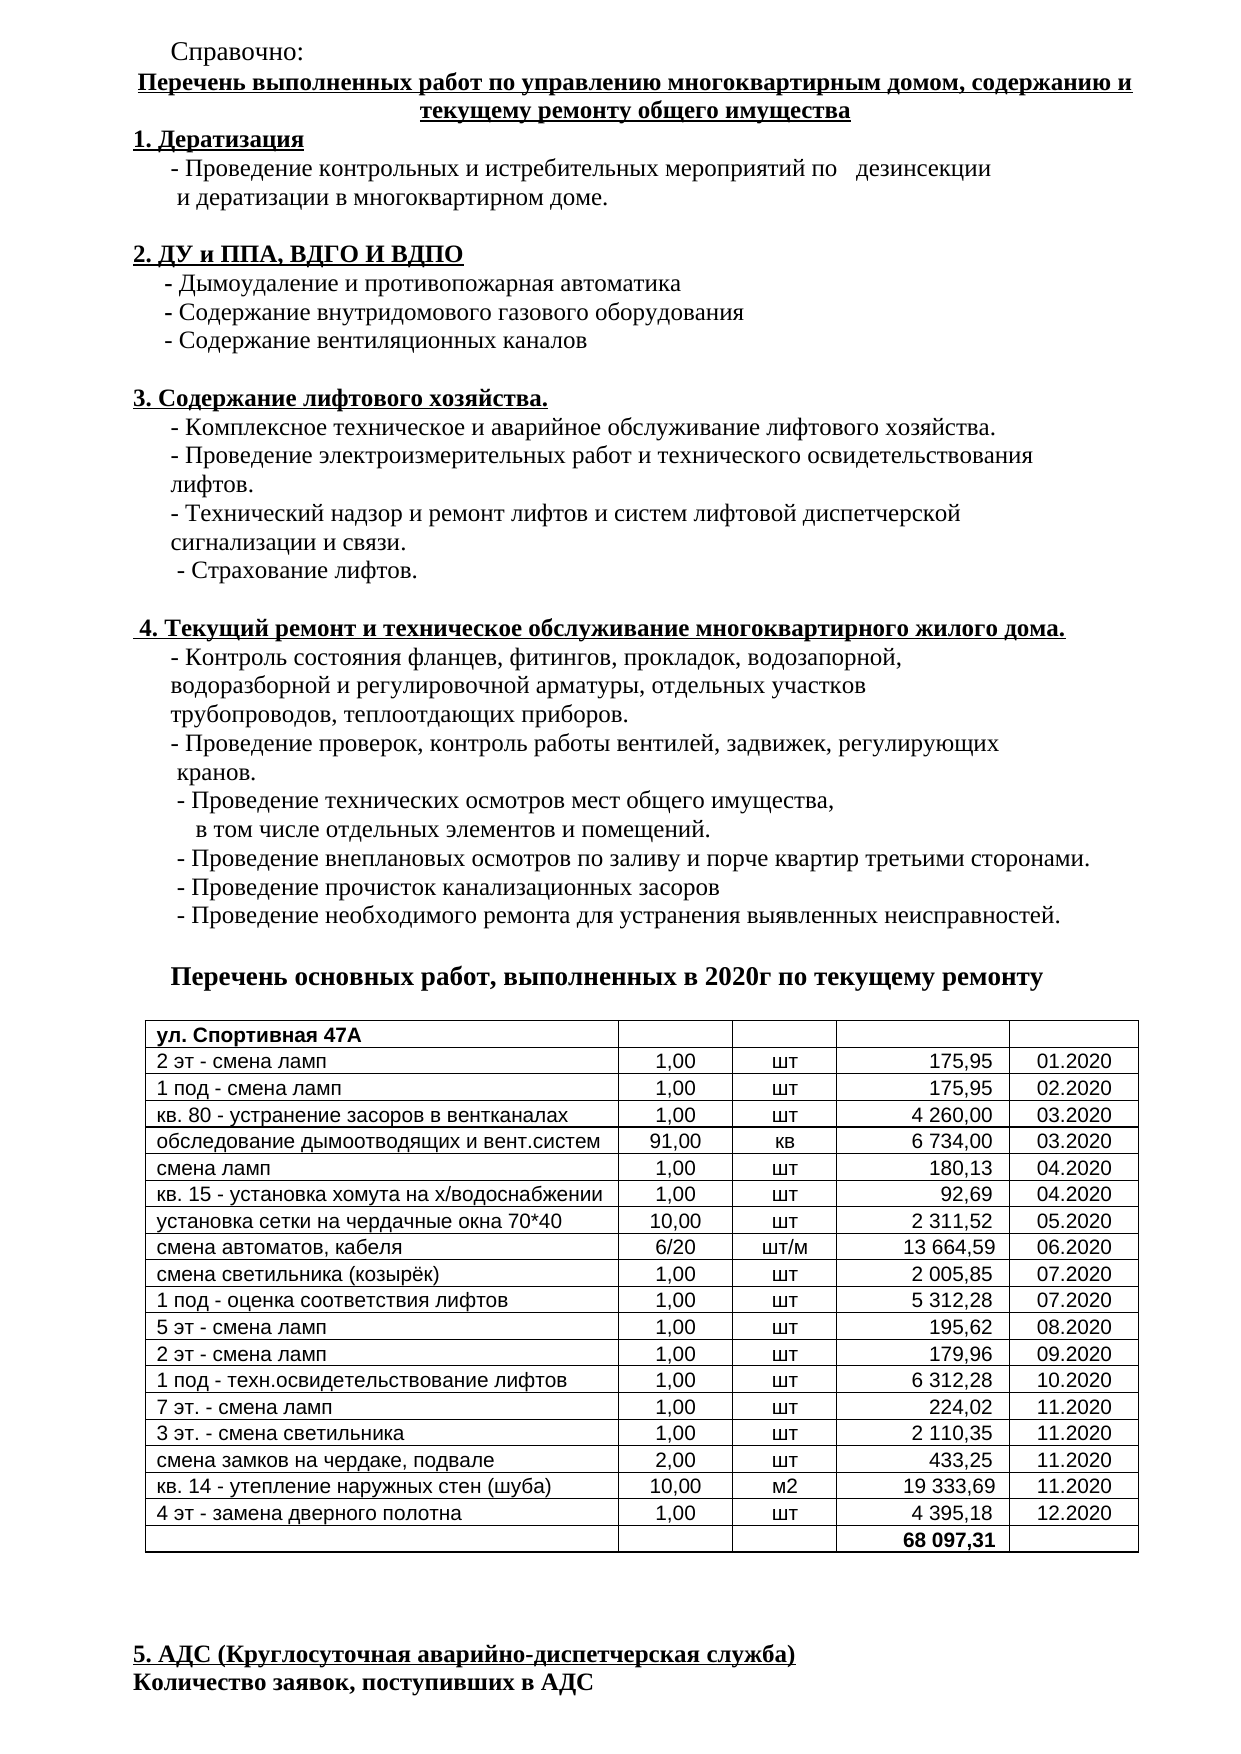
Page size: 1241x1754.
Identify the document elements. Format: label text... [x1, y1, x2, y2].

table_cell 433,25 [837, 1446, 1009, 1472]
table_cell 1 под - оценка соответствия лифтов [146, 1287, 618, 1312]
table_cell 1,00 [619, 1181, 732, 1206]
table_cell 03.2020 [1010, 1101, 1138, 1126]
text 1. Дератизация [133, 124, 1137, 153]
table_cell 2 311,52 [837, 1207, 1009, 1233]
table_cell 08.2020 [1010, 1313, 1138, 1339]
table_cell 06.2020 [1010, 1234, 1138, 1259]
table_cell 03.2020 [1010, 1128, 1138, 1153]
table_cell кв. 14 - утепление наружных стен (шуба) [146, 1473, 618, 1498]
text водоразборной и регулировочной арматуры, отдельных участков [133, 670, 1137, 699]
table_cell 195,62 [837, 1313, 1009, 1339]
table_cell 1,00 [619, 1287, 732, 1312]
table_cell 04.2020 [1010, 1154, 1138, 1179]
text в том числе отдельных элементов и помещений. [133, 814, 1137, 843]
table_cell 11.2020 [1010, 1446, 1138, 1472]
text - Комплексное техническое и аварийное обслуживание лифтового хозяйства. [133, 412, 1137, 440]
table_cell 5 эт - смена ламп [146, 1313, 618, 1339]
table_cell шт [733, 1366, 836, 1392]
table_cell 1,00 [619, 1260, 732, 1286]
table_cell [1010, 1526, 1138, 1551]
text Перечень выполненных работ по управлению многоквартирным домом, содержанию и текущему ремонту общего имущества [133, 67, 1137, 124]
table_cell [146, 1526, 618, 1551]
table_cell 2 110,35 [837, 1420, 1009, 1445]
table_cell 1,00 [619, 1154, 732, 1179]
table_cell смена автоматов, кабеля [146, 1234, 618, 1259]
table_cell [619, 1526, 732, 1551]
table_cell шт [733, 1499, 836, 1525]
table_cell 05.2020 [1010, 1207, 1138, 1233]
text - Проведение контрольных и истребительных мероприятий по дезинсекции [133, 153, 1137, 182]
table_cell 1 под - техн.освидетельствование лифтов [146, 1366, 618, 1392]
table_cell обследование дымоотводящих и вент.систем [146, 1128, 618, 1153]
table_header [1010, 1021, 1138, 1047]
table_cell 11.2020 [1010, 1420, 1138, 1445]
table_cell 5 312,28 [837, 1287, 1009, 1312]
text Перечень основных работ, выполненных в 2020г по текущему ремонту [170, 960, 1137, 991]
table_cell 1,00 [619, 1499, 732, 1525]
table_cell шт [733, 1260, 836, 1286]
table_header [733, 1021, 836, 1047]
table_cell 11.2020 [1010, 1393, 1138, 1418]
table_cell шт [733, 1074, 836, 1100]
table_cell 2 005,85 [837, 1260, 1009, 1286]
table_cell 1,00 [619, 1340, 732, 1365]
table_cell шт [733, 1048, 836, 1073]
table_cell 4 260,00 [837, 1101, 1009, 1126]
table_cell 4 эт - замена дверного полотна [146, 1499, 618, 1525]
text 3. Содержание лифтового хозяйства. [133, 383, 1137, 412]
text и дератизации в многоквартирном доме. [133, 182, 1137, 210]
text лифтов. [133, 469, 1137, 498]
table_cell 4 395,18 [837, 1499, 1009, 1525]
table_cell 10,00 [619, 1207, 732, 1233]
table_cell 12.2020 [1010, 1499, 1138, 1525]
text - Проведение необходимого ремонта для устранения выявленных неисправностей. [133, 900, 1137, 929]
text - Проведение технических осмотров мест общего имущества, [133, 785, 1137, 814]
text Справочно: [170, 35, 1137, 67]
table_cell 224,02 [837, 1393, 1009, 1418]
text - Дымоудаление и противопожарная автоматика [133, 268, 1137, 297]
table_cell 07.2020 [1010, 1260, 1138, 1286]
table_cell 1,00 [619, 1420, 732, 1445]
table_cell шт [733, 1446, 836, 1472]
table_cell 2 эт - смена ламп [146, 1048, 618, 1073]
table_cell смена замков на чердаке, подвале [146, 1446, 618, 1472]
table_cell 09.2020 [1010, 1340, 1138, 1365]
table_cell 175,95 [837, 1048, 1009, 1073]
table_cell 1,00 [619, 1048, 732, 1073]
text - Проведение внеплановых осмотров по заливу и порче квартир третьими сторонами. [133, 843, 1137, 872]
text - Контроль состояния фланцев, фитингов, прокладок, водозапорной, [133, 642, 1137, 670]
table_cell шт [733, 1207, 836, 1233]
text трубопроводов, теплоотдающих приборов. [133, 699, 1137, 728]
table_cell 6 734,00 [837, 1128, 1009, 1153]
table_cell 1,00 [619, 1313, 732, 1339]
text - Содержание внутридомового газового оборудования [133, 297, 1137, 325]
table_cell шт [733, 1420, 836, 1445]
table_cell 07.2020 [1010, 1287, 1138, 1312]
table_cell шт [733, 1181, 836, 1206]
table_cell 7 эт. - смена ламп [146, 1393, 618, 1418]
table_cell 1 под - смена ламп [146, 1074, 618, 1100]
table_cell 180,13 [837, 1154, 1009, 1179]
table_cell м2 [733, 1473, 836, 1498]
text Количество заявок, поступивших в АДС [133, 1667, 1137, 1696]
table_cell 01.2020 [1010, 1048, 1138, 1073]
text кранов. [133, 757, 1137, 785]
text 5. АДС (Круглосуточная аварийно-диспетчерская служба) [133, 1639, 1137, 1667]
table_cell 02.2020 [1010, 1074, 1138, 1100]
table_cell 11.2020 [1010, 1473, 1138, 1498]
table_cell 2 эт - смена ламп [146, 1340, 618, 1365]
table_cell шт [733, 1393, 836, 1418]
table_cell кв. 15 - установка хомута на х/водоснабжении [146, 1181, 618, 1206]
text 4. Текущий ремонт и техническое обслуживание многоквартирного жилого дома. [133, 613, 1137, 642]
table_cell 68 097,31 [837, 1526, 1009, 1551]
table_cell кв. 80 - устранение засоров в вентканалах [146, 1101, 618, 1126]
table_cell установка сетки на чердачные окна 70*40 [146, 1207, 618, 1233]
table_cell шт [733, 1154, 836, 1179]
table_header [619, 1021, 732, 1047]
table_cell шт [733, 1340, 836, 1365]
table_cell 10.2020 [1010, 1366, 1138, 1392]
table_cell 175,95 [837, 1074, 1009, 1100]
text 2. ДУ и ППА, ВДГО И ВДПО [133, 239, 1137, 268]
table_cell 1,00 [619, 1393, 732, 1418]
table_cell 1,00 [619, 1366, 732, 1392]
text - Проведение прочисток канализационных засоров [133, 872, 1137, 900]
table_cell 2,00 [619, 1446, 732, 1472]
table_header [837, 1021, 1009, 1047]
table_cell 6/20 [619, 1234, 732, 1259]
table_cell 1,00 [619, 1074, 732, 1100]
text - Проведение электроизмерительных работ и технического освидетельствования [133, 440, 1137, 469]
text сигнализации и связи. [133, 527, 1137, 555]
table_cell смена ламп [146, 1154, 618, 1179]
table_cell шт [733, 1313, 836, 1339]
table_cell шт [733, 1287, 836, 1312]
table_cell 19 333,69 [837, 1473, 1009, 1498]
table_cell 04.2020 [1010, 1181, 1138, 1206]
text - Проведение проверок, контроль работы вентилей, задвижек, регулирующих [133, 728, 1137, 757]
table_cell шт [733, 1101, 836, 1126]
text - Содержание вентиляционных каналов [133, 325, 1137, 354]
table_cell смена светильника (козырёк) [146, 1260, 618, 1286]
table_cell 92,69 [837, 1181, 1009, 1206]
table_cell 10,00 [619, 1473, 732, 1498]
text - Технический надзор и ремонт лифтов и систем лифтовой диспетчерской [133, 498, 1137, 527]
table_cell 13 664,59 [837, 1234, 1009, 1259]
table_header ул. Спортивная 47А [146, 1021, 618, 1047]
table_cell 1,00 [619, 1101, 732, 1126]
table_cell 179,96 [837, 1340, 1009, 1365]
table_cell шт/м [733, 1234, 836, 1259]
table_cell кв [733, 1128, 836, 1153]
table_cell [733, 1526, 836, 1551]
table_cell 6 312,28 [837, 1366, 1009, 1392]
table_cell 3 эт. - смена светильника [146, 1420, 618, 1445]
table_cell 91,00 [619, 1128, 732, 1153]
text - Страхование лифтов. [133, 555, 1137, 584]
